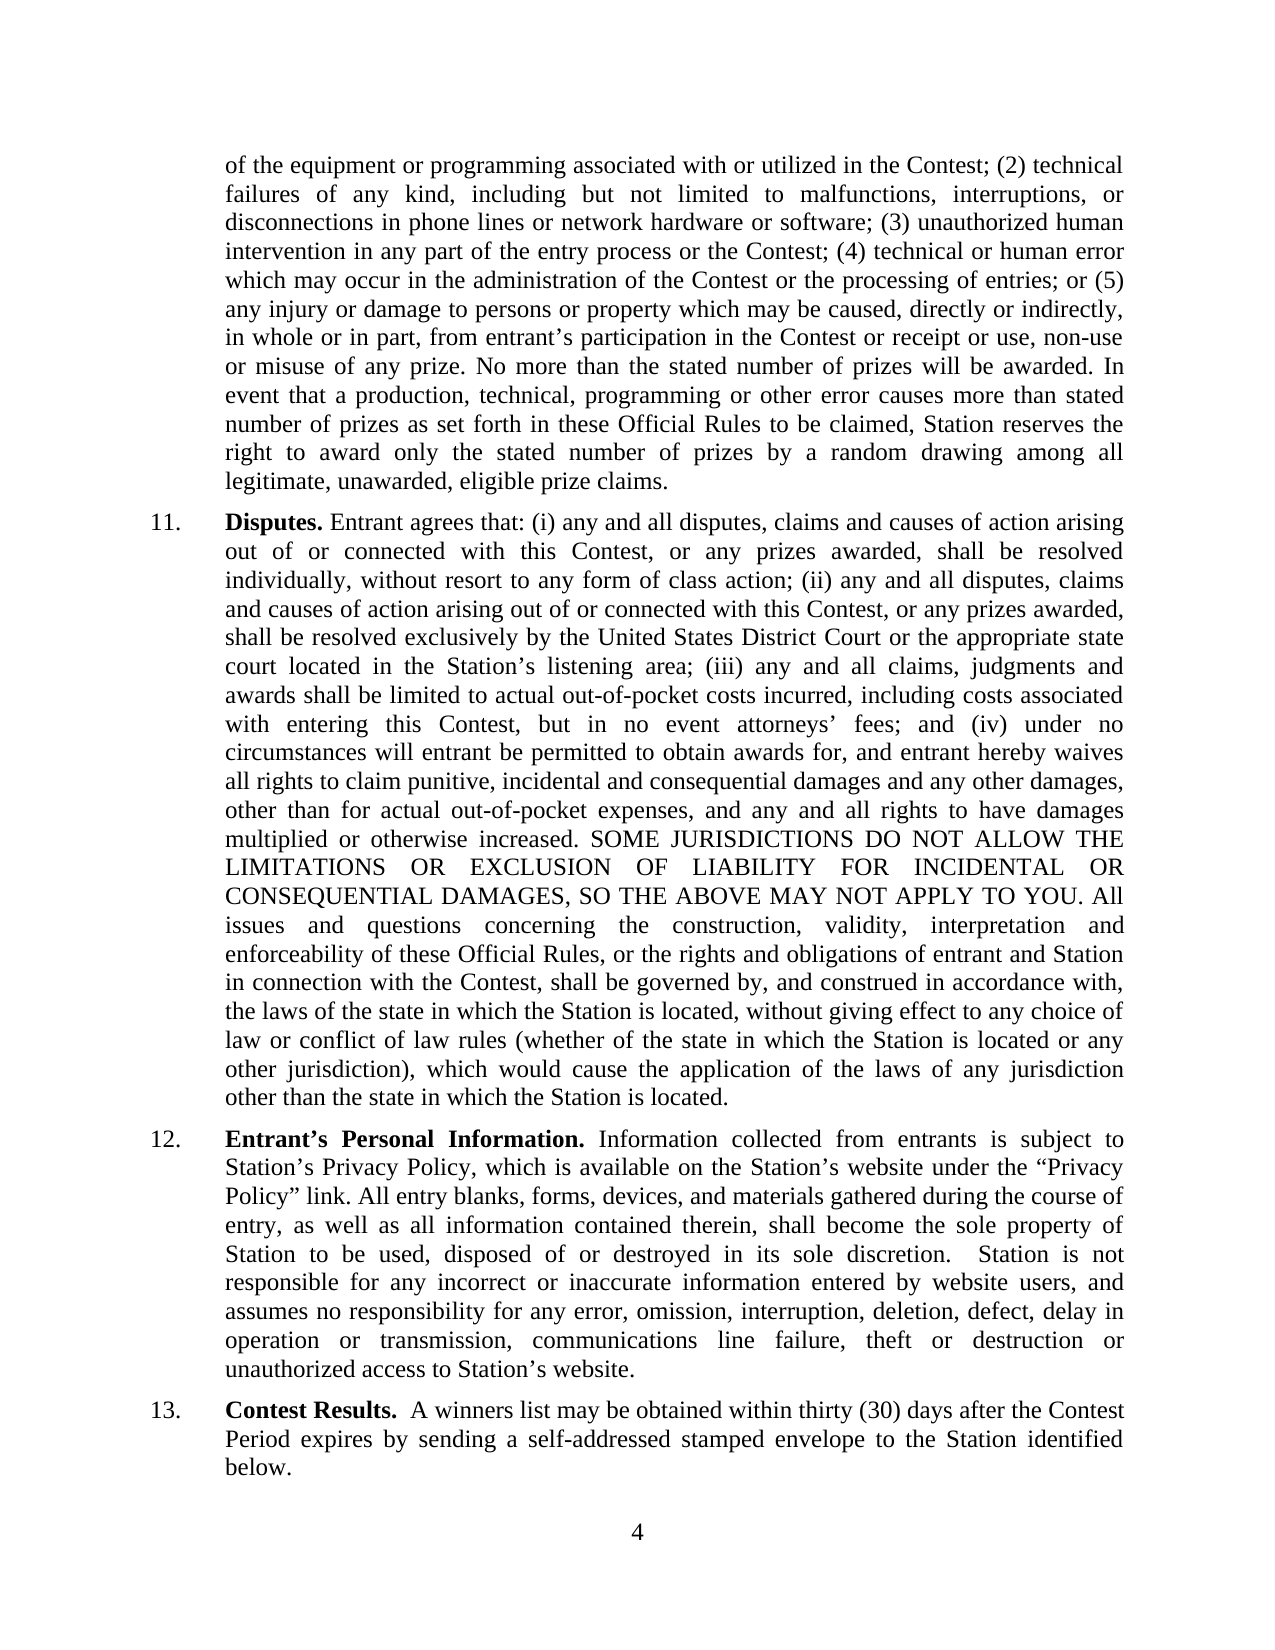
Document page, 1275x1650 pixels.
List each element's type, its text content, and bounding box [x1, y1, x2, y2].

list Entrant’s Personal Information. Information collected from entrants is subject to Station’s Privacy Policy, which is available on the Station’s website under the “Privacy Policy” link. All entry blanks, forms, devices, and materials gathered during the course of entry, as well as all information contained therein, shall become the sole property of Station to be used, disposed of or destroyed in its sole discretion. Station is not responsible for any incorrect or inaccurate information entered by website users, and assumes no responsibility for any error, omission, interruption, deletion, defect, delay in operation or transmission, communications line failure, theft or destruction or unauthorized access to Station’s website. [150, 1124, 1125, 1382]
list Disputes. Entrant agrees that: (i) any and all disputes, claims and causes of action arising out of or connected with this Contest, or any prizes awarded, shall be resolved individually, without resort to any form of class action; (ii) any and all disputes, claims and causes of action arising out of or connected with this Contest, or any prizes awarded, shall be resolved exclusively by the United States District Court or the appropriate state court located in the Station’s listening area; (iii) any and all claims, judgments and awards shall be limited to actual out-of-pocket costs incurred, including costs associated with entering this Contest, but in no event attorneys’ fees; and (iv) under no circumstances will entrant be permitted to obtain awards for, and entrant hereby waives all rights to claim punitive, incidental and consequential damages and any other damages, other than for actual out-of-pocket expenses, and any and all rights to have damages multiplied or otherwise increased. SOME JURISDICTIONS DO NOT ALLOW THE LIMITATIONS OR EXCLUSION OF LIABILITY FOR INCIDENTAL OR CONSEQUENTIAL DAMAGES, SO THE ABOVE MAY NOT APPLY TO YOU. All issues and questions concerning the construction, validity, interpretation and enforceability of these Official Rules, or the rights and obligations of entrant and Station in connection with the Contest, shall be governed by, and construed in accordance with, the laws of the state in which the Station is located, without giving effect to any choice of law or conflict of law rules (whether of the state in which the Station is located or any other jurisdiction), which would cause the application of the laws of any jurisdiction other than the state in which the Station is located. [150, 507, 1125, 1111]
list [150, 150, 1125, 495]
list Contest Results. A winners list may be obtained within thirty (30) days after the Contest Period expires by sending a self-addressed stamped envelope to the Station identified below. [150, 1395, 1125, 1481]
